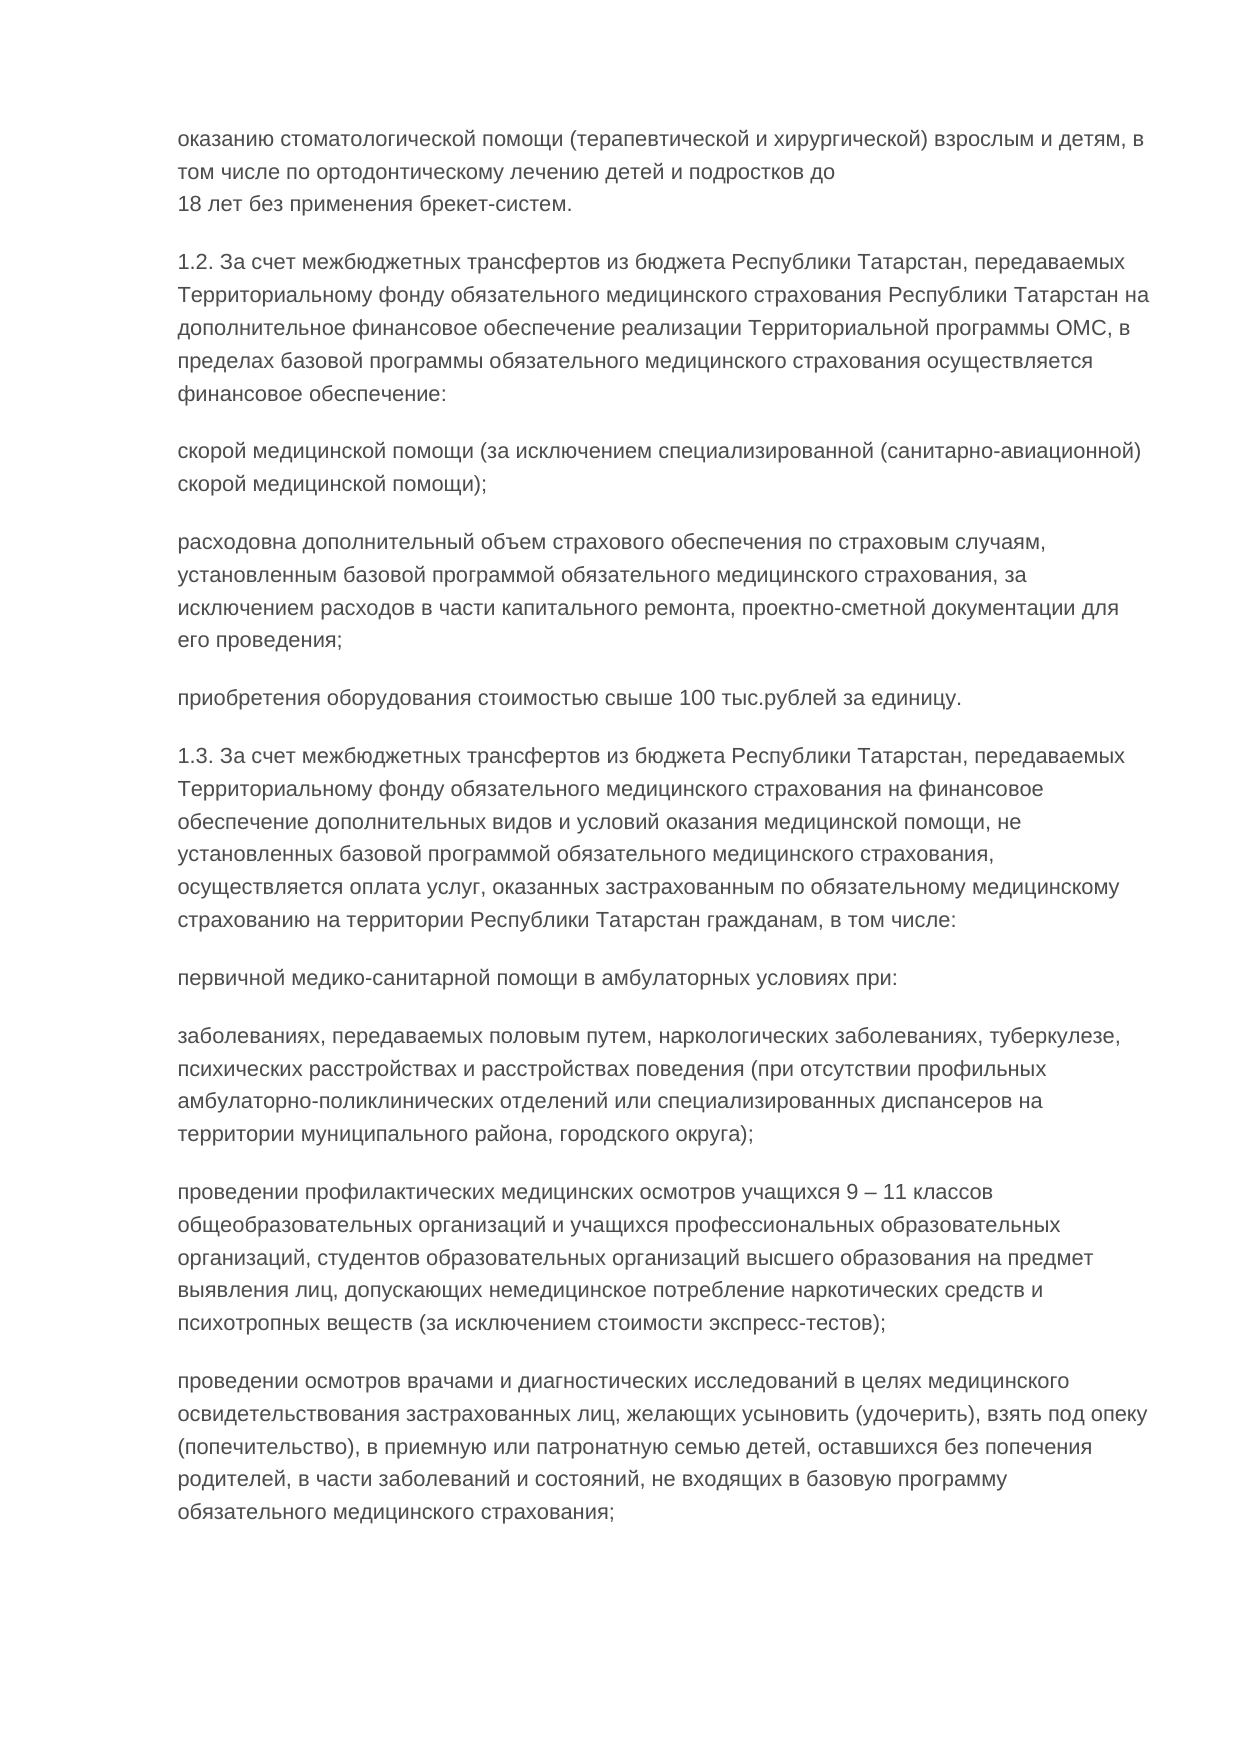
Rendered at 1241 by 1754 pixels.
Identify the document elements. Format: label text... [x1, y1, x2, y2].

text расходовна дополнительный объем страхового обеспечения по страховым случаям, установленным базовой программой обязательного медицинского страхования, за исключением расходов в части капитального ремонта, проектно-сметной документации для его проведения; [177, 521, 1152, 652]
text проведении профилактических медицинских осмотров учащихся 9 – 11 классов общеобразовательных организаций и учащихся профессиональных образовательных организаций, студентов образовательных организаций высшего образования на предмет выявления лиц, допускающих немедицинское потребление наркотических средств и психотропных веществ (за исключением стоимости экспресс-тестов); [177, 1171, 1152, 1335]
text проведении осмотров врачами и диагностических исследований в целях медицинского освидетельствования застрахованных лиц, желающих усыновить (удочерить), взять под опеку (попечительство), в приемную или патронатную семью детей, оставшихся без попечения родителей, в части заболеваний и состояний, не входящих в базовую программу обязательного медицинского страхования; [177, 1360, 1152, 1524]
text 1.3. За счет межбюджетных трансфертов из бюджета Республики Татарстан, передаваемых Территориальному фонду обязательного медицинского страхования на финансовое обеспечение дополнительных видов и условий оказания медицинской помощи, не установленных базовой программой обязательного медицинского страхования, осуществляется оплата услуг, оказанных застрахованным по обязательному медицинскому страхованию на территории Республики Татарстан гражданам, в том числе: [177, 735, 1152, 932]
text заболеваниях, передаваемых половым путем, наркологических заболеваниях, туберкулезе, психических расстройствах и расстройствах поведения (при отсутствии профильных амбулаторно-поликлинических отделений или специализированных диспансеров на территории муниципального района, городского округа); [177, 1015, 1152, 1146]
text первичной медико-санитарной помощи в амбулаторных условиях при: [177, 957, 1152, 990]
text оказанию стоматологической помощи (терапевтической и хирургической) взрослым и детям, в том числе по ортодонтическому лечению детей и подростков до 18 лет без применения брекет-систем. [177, 118, 1152, 217]
text приобретения оборудования стоимостью свыше 100 тыс.рублей за единицу. [177, 677, 1152, 710]
text 1.2. За счет межбюджетных трансфертов из бюджета Республики Татарстан, передаваемых Территориальному фонду обязательного медицинского страхования Республики Татарстан на дополнительное финансовое обеспечение реализации Территориальной программы ОМС, в пределах базовой программы обязательного медицинского страхования осуществляется финансовое обеспечение: [177, 242, 1152, 406]
text скорой медицинской помощи (за исключением специализированной (санитарно-авиационной) скорой медицинской помощи); [177, 431, 1152, 496]
